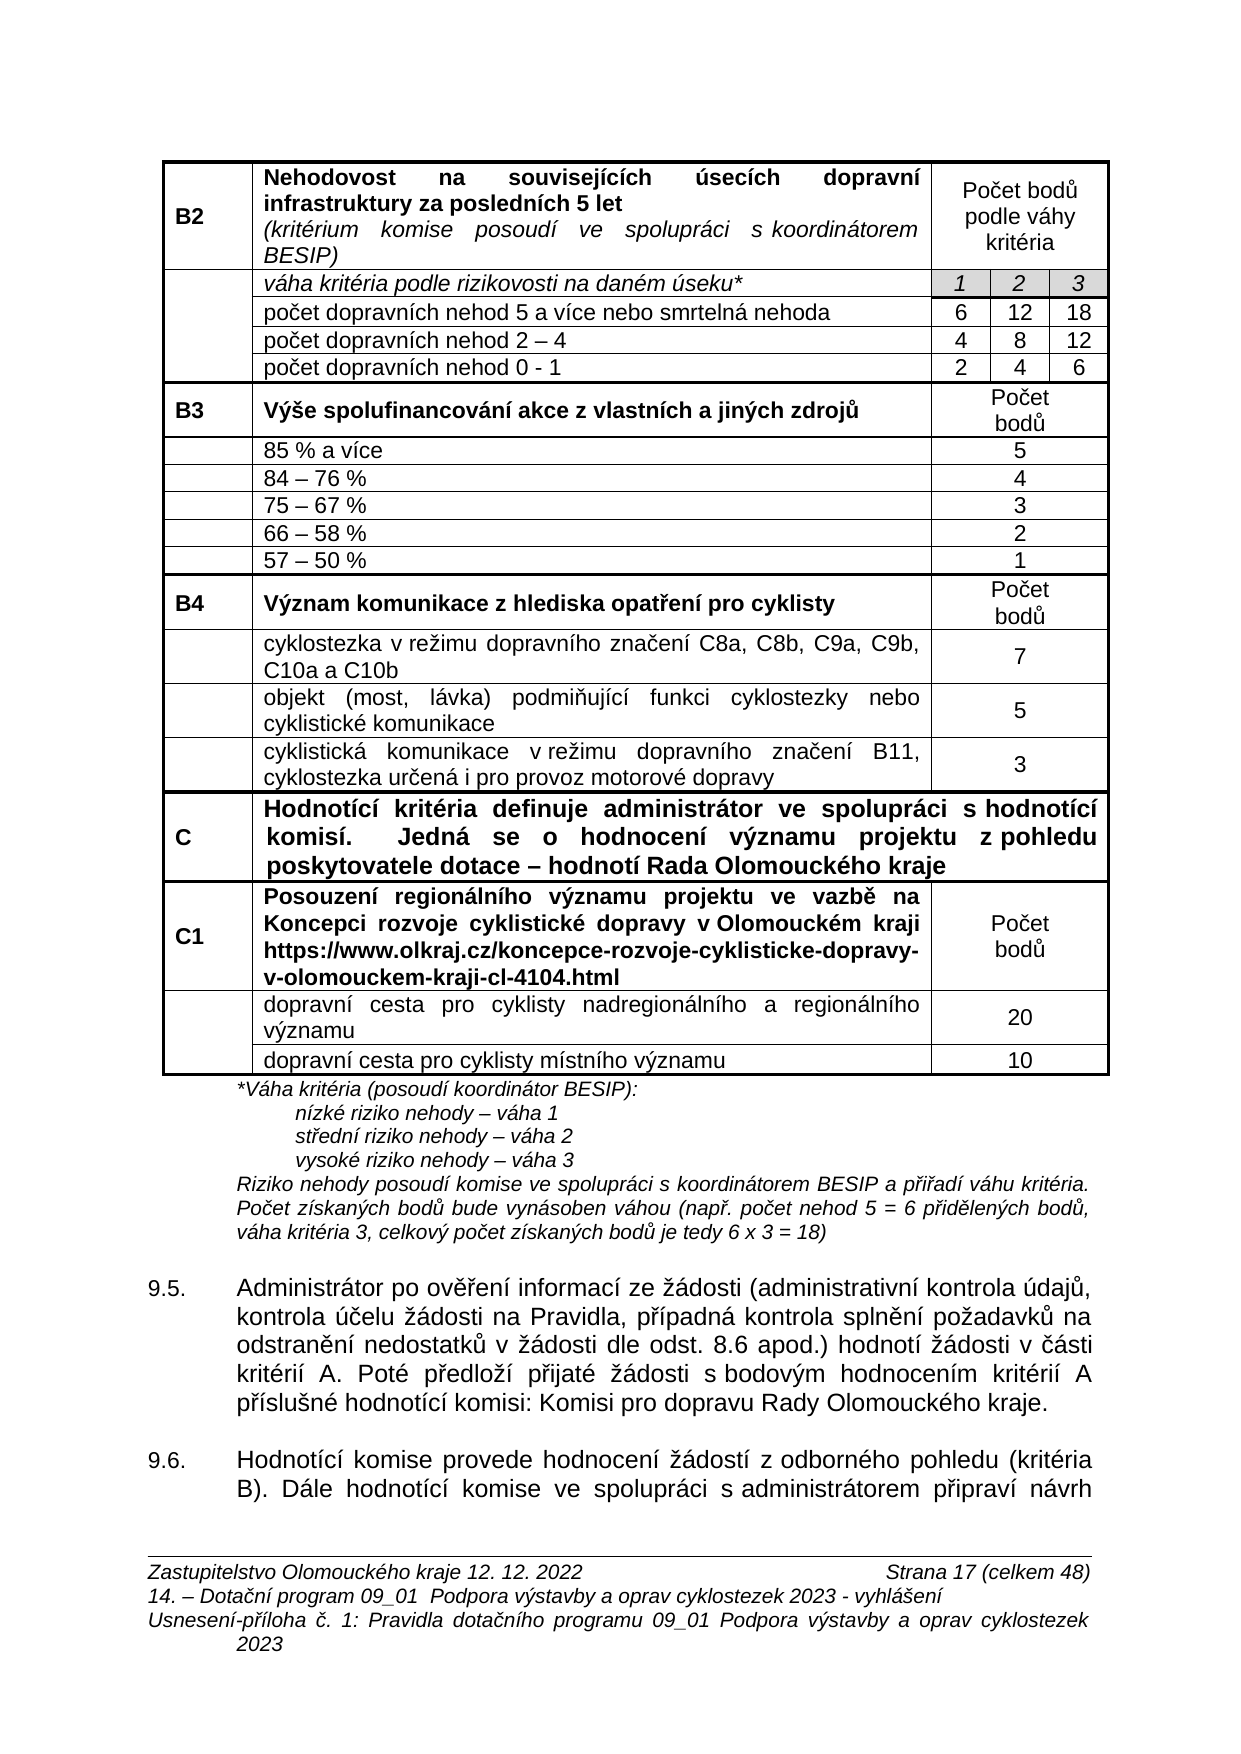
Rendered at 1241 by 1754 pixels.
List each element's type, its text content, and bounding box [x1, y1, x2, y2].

table_cell 2 [932, 354, 990, 381]
table_cell [165, 630, 252, 683]
table_cell 8 [991, 327, 1049, 353]
table_cell 75 – 67 % [253, 492, 931, 518]
table_cell 4 [932, 465, 1107, 491]
table_cell 2 [991, 270, 1049, 296]
table_cell dopravní cesta pro cyklisty nadregionálního a regionálního významu [253, 991, 931, 1044]
table_cell 1 [932, 547, 1107, 573]
table_cell 4 [991, 354, 1049, 381]
table_cell Počet bodů [932, 883, 1107, 990]
table_cell 10 [932, 1045, 1107, 1073]
table_cell [165, 465, 252, 491]
table_cell [165, 547, 252, 573]
table_cell Posouzení regionálního významu projektu ve vazbě na Koncepci rozvoje cyklistické dopravy v Olomouckém kraji https://www.olkraj.cz/koncepce-rozvoje-cyklisticke-dopravy-v-olomouckem-kraji-cl-4104.html [253, 883, 931, 990]
table_cell 66 – 58 % [253, 520, 931, 546]
table_cell 84 – 76 % [253, 465, 931, 491]
table_cell cyklostezka v režimu dopravního značení C8a, C8b, C9a, C9b, C10a a C10b [253, 630, 931, 683]
table_cell [165, 270, 252, 381]
table_cell objekt (most, lávka) podmiňující funkci cyklostezky nebo cyklistické komunikace [253, 684, 931, 737]
table_cell 7 [932, 630, 1107, 683]
table_cell Výše spolufinancování akce z vlastních a jiných zdrojů [253, 384, 931, 436]
table_cell 5 [932, 684, 1107, 737]
text *Váha kritéria (posoudí koordinátor BESIP): [148, 1076, 1092, 1100]
table_cell B3 [165, 384, 252, 436]
table_cell C1 [165, 883, 252, 990]
table_cell počet dopravních nehod 0 - 1 [253, 354, 931, 381]
table_cell B2 [165, 164, 252, 269]
table_cell [165, 738, 252, 790]
table_cell Počet bodů [932, 576, 1107, 629]
table_cell [165, 438, 252, 464]
table_cell [165, 991, 252, 1073]
table_cell Počet bodů [932, 384, 1107, 436]
table_cell [165, 684, 252, 737]
table_cell 57 – 50 % [253, 547, 931, 573]
table_cell 20 [932, 991, 1107, 1044]
text vysoké riziko nehody – váha 3 [148, 1148, 1092, 1172]
table_cell dopravní cesta pro cyklisty místního významu [253, 1045, 931, 1073]
table_cell Počet bodů podle váhy kritéria [932, 164, 1107, 269]
table_cell [165, 492, 252, 518]
table_cell 18 [1050, 299, 1107, 326]
table_cell 85 % a více [253, 438, 931, 464]
text nízké riziko nehody – váha 1 [148, 1100, 1092, 1124]
text střední riziko nehody – váha 2 [148, 1124, 1092, 1148]
table_cell 4 [932, 327, 990, 353]
table_cell počet dopravních nehod 2 – 4 [253, 327, 931, 353]
text Riziko nehody posoudí komise ve spolupráci s koordinátorem BESIP a přiřadí váhu kritéria. Počet získaných bodů bude vynásoben váhou (např. počet nehod 5 = 6 přidělených bodů, váha kritéria 3, celkový počet získaných bodů je tedy 6 x 3 = 18) [148, 1172, 1092, 1244]
table_cell C [165, 794, 252, 880]
table_cell 3 [932, 492, 1107, 518]
table_cell 3 [932, 738, 1107, 790]
table_cell [165, 520, 252, 546]
table_cell cyklistická komunikace v režimu dopravního značení B11, cyklostezka určená i pro provoz motorové dopravy [253, 738, 931, 790]
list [148, 1445, 1092, 1503]
table_cell 6 [932, 299, 990, 326]
table_cell počet dopravních nehod 5 a více nebo smrtelná nehoda [253, 297, 931, 326]
table_cell B4 [165, 576, 252, 629]
table_cell 3 [1050, 270, 1107, 296]
list Administrátor po ověření informací ze žádosti (administrativní kontrola údajů, kontrola účelu žádosti na Pravidla, případná kontrola splnění požadavků na odstranění nedostatků v žádosti dle odst. 8.6 apod.) hodnotí žádosti v části kritérií A. Poté předloží přijaté žádosti s bodovým hodnocením kritérií A příslušné hodnotící komisi: Komisi pro dopravu Rady Olomouckého kraje. [148, 1273, 1092, 1417]
table_cell 6 [1050, 354, 1107, 381]
table_cell 1 [932, 270, 990, 296]
table_cell Hodnotící kritéria definuje administrátor ve spolupráci s hodnotící komisí. Jedná se o hodnocení významu projektu z pohledu poskytovatele dotace – hodnotí Rada Olomouckého kraje [253, 794, 1107, 880]
table_cell 12 [1050, 327, 1107, 353]
table_cell Nehodovost na souvisejících úsecích dopravní infrastruktury za posledních 5 let (kritérium komise posoudí ve spolupráci s koordinátorem BESIP) [253, 164, 931, 269]
table_cell váha kritéria podle rizikovosti na daném úseku* [253, 270, 931, 296]
table_cell Význam komunikace z hlediska opatření pro cyklisty [253, 576, 931, 629]
table_cell 5 [932, 438, 1107, 464]
table_cell 12 [991, 299, 1049, 326]
table_cell 2 [932, 520, 1107, 546]
